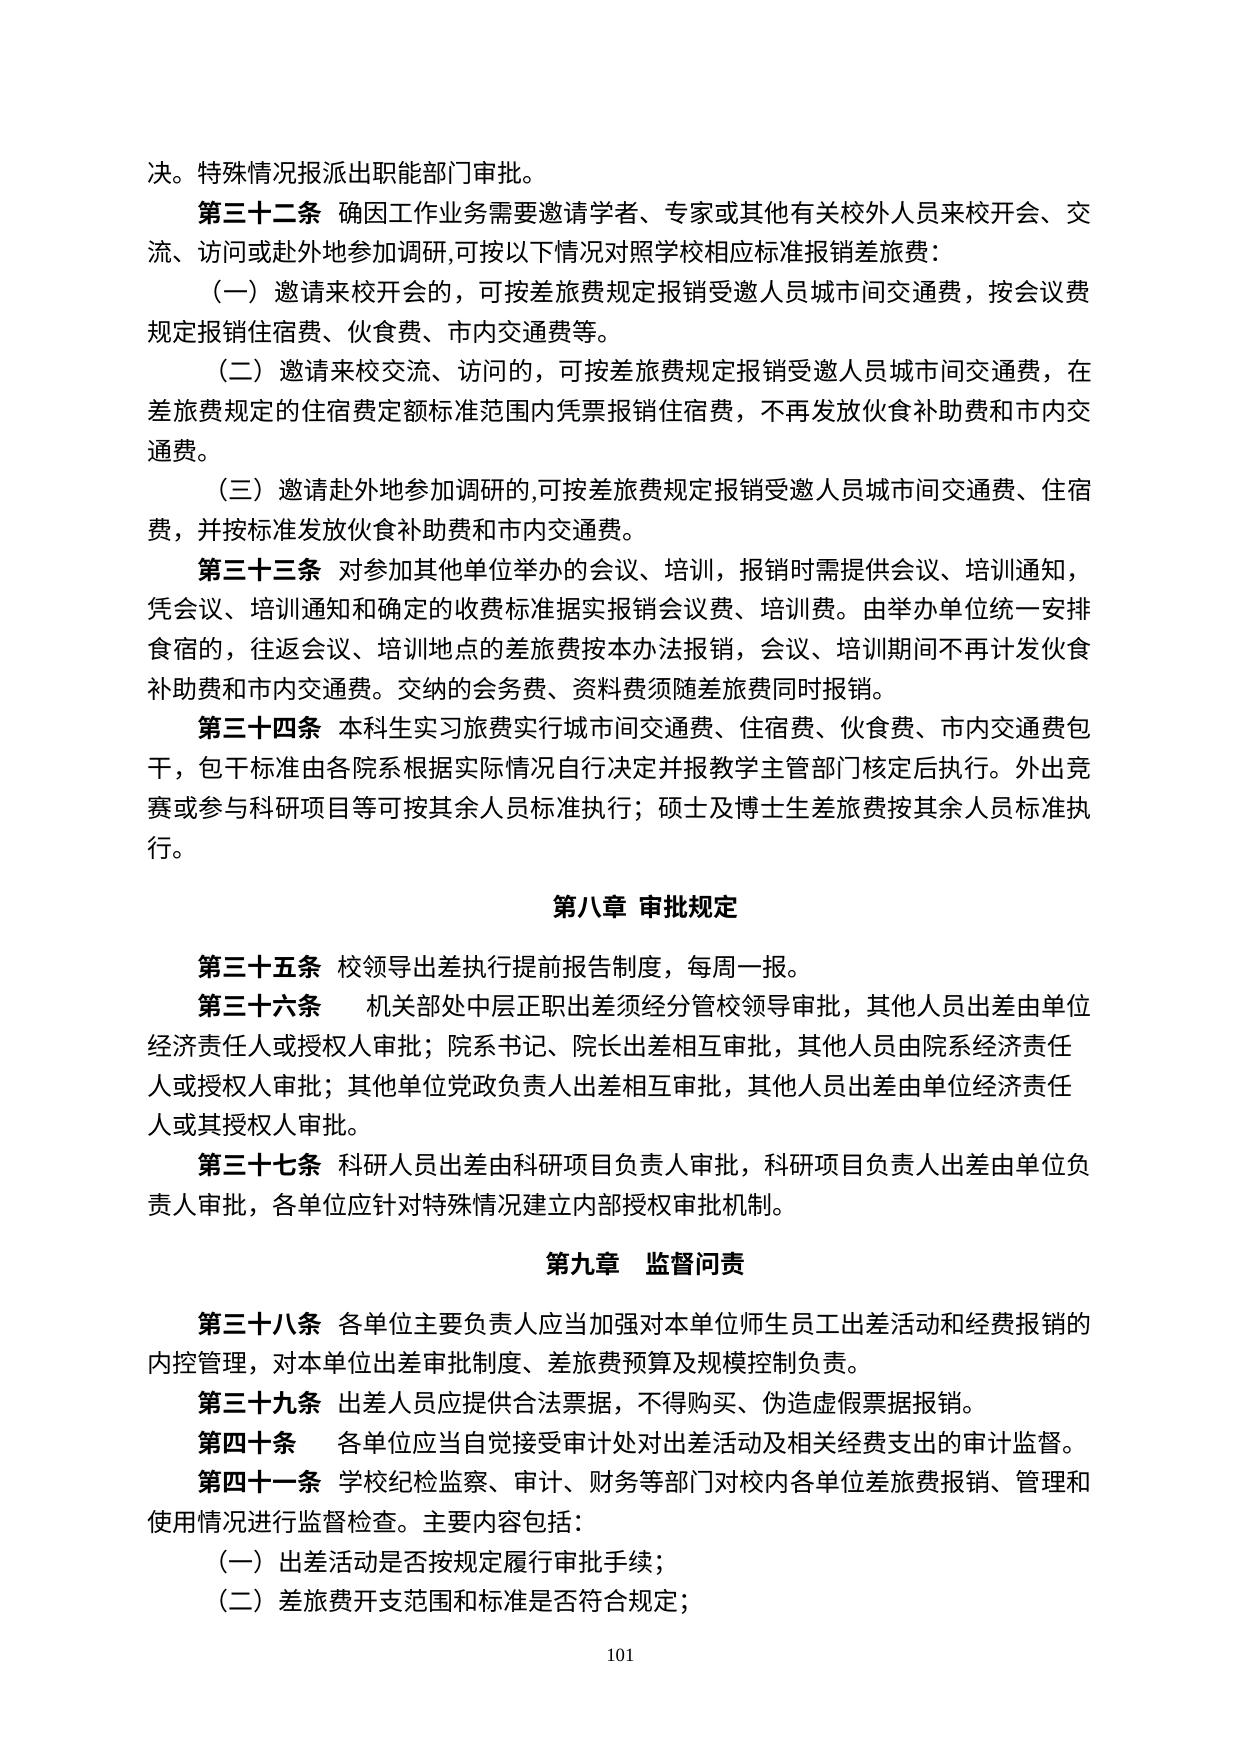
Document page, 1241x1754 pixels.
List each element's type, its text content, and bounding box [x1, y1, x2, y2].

text 第八章 审批规定 [148, 886, 1092, 926]
list （一）出差活动是否按规定履行审批手续； [148, 1541, 1092, 1580]
text 第九章 监督问责 [148, 1243, 1092, 1283]
list 出差人员应提供合法票据，不得购买、伪造虚假票据报销。 [148, 1382, 1092, 1421]
list 各单位应当自觉接受审计处对出差活动及相关经费支出的审计监督。 [148, 1421, 1092, 1461]
list 确因工作业务需要邀请学者、专家或其他有关校外人员来校开会、交流、访问或赴外地参加调研,可按以下情况对照学校相应标准报销差旅费： [148, 191, 1092, 271]
list 科研人员出差由科研项目负责人审批，科研项目负责人出差由单位负责人审批，各单位应针对特殊情况建立内部授权审批机制。 [148, 1144, 1092, 1223]
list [148, 152, 1092, 191]
list （一）邀请来校开会的，可按差旅费规定报销受邀人员城市间交通费，按会议费规定报销住宿费、伙食费、市内交通费等。 [148, 271, 1092, 350]
list 机关部处中层正职出差须经分管校领导审批，其他人员出差由单位经济责任人或授权人审批；院系书记、院长出差相互审批，其他人员由院系经济责任人或授权人审批；其他单位党政负责人出差相互审批，其他人员出差由单位经济责任人或其授权人审批。 [148, 985, 1092, 1144]
list 本科生实习旅费实行城市间交通费、住宿费、伙食费、市内交通费包干，包干标准由各院系根据实际情况自行决定并报教学主管部门核定后执行。外出竞赛或参与科研项目等可按其余人员标准执行；硕士及博士生差旅费按其余人员标准执行。 [148, 707, 1092, 866]
list （二）邀请来校交流、访问的，可按差旅费规定报销受邀人员城市间交通费，在差旅费规定的住宿费定额标准范围内凭票报销住宿费，不再发放伙食补助费和市内交通费。 [148, 350, 1092, 469]
list （二）差旅费开支范围和标准是否符合规定； [148, 1580, 1092, 1620]
list 学校纪检监察、审计、财务等部门对校内各单位差旅费报销、管理和使用情况进行监督检查。主要内容包括： [148, 1461, 1092, 1541]
list 对参加其他单位举办的会议、培训，报销时需提供会议、培训通知，凭会议、培训通知和确定的收费标准据实报销会议费、培训费。由举办单位统一安排食宿的，往返会议、培训地点的差旅费按本办法报销，会议、培训期间不再计发伙食补助费和市内交通费。交纳的会务费、资料费须随差旅费同时报销。 [148, 548, 1092, 707]
list 各单位主要负责人应当加强对本单位师生员工出差活动和经费报销的内控管理，对本单位出差审批制度、差旅费预算及规模控制负责。 [148, 1302, 1092, 1382]
list 校领导出差执行提前报告制度，每周一报。 [148, 945, 1092, 985]
list （三）邀请赴外地参加调研的,可按差旅费规定报销受邀人员城市间交通费、住宿费，并按标准发放伙食补助费和市内交通费。 [148, 469, 1092, 548]
